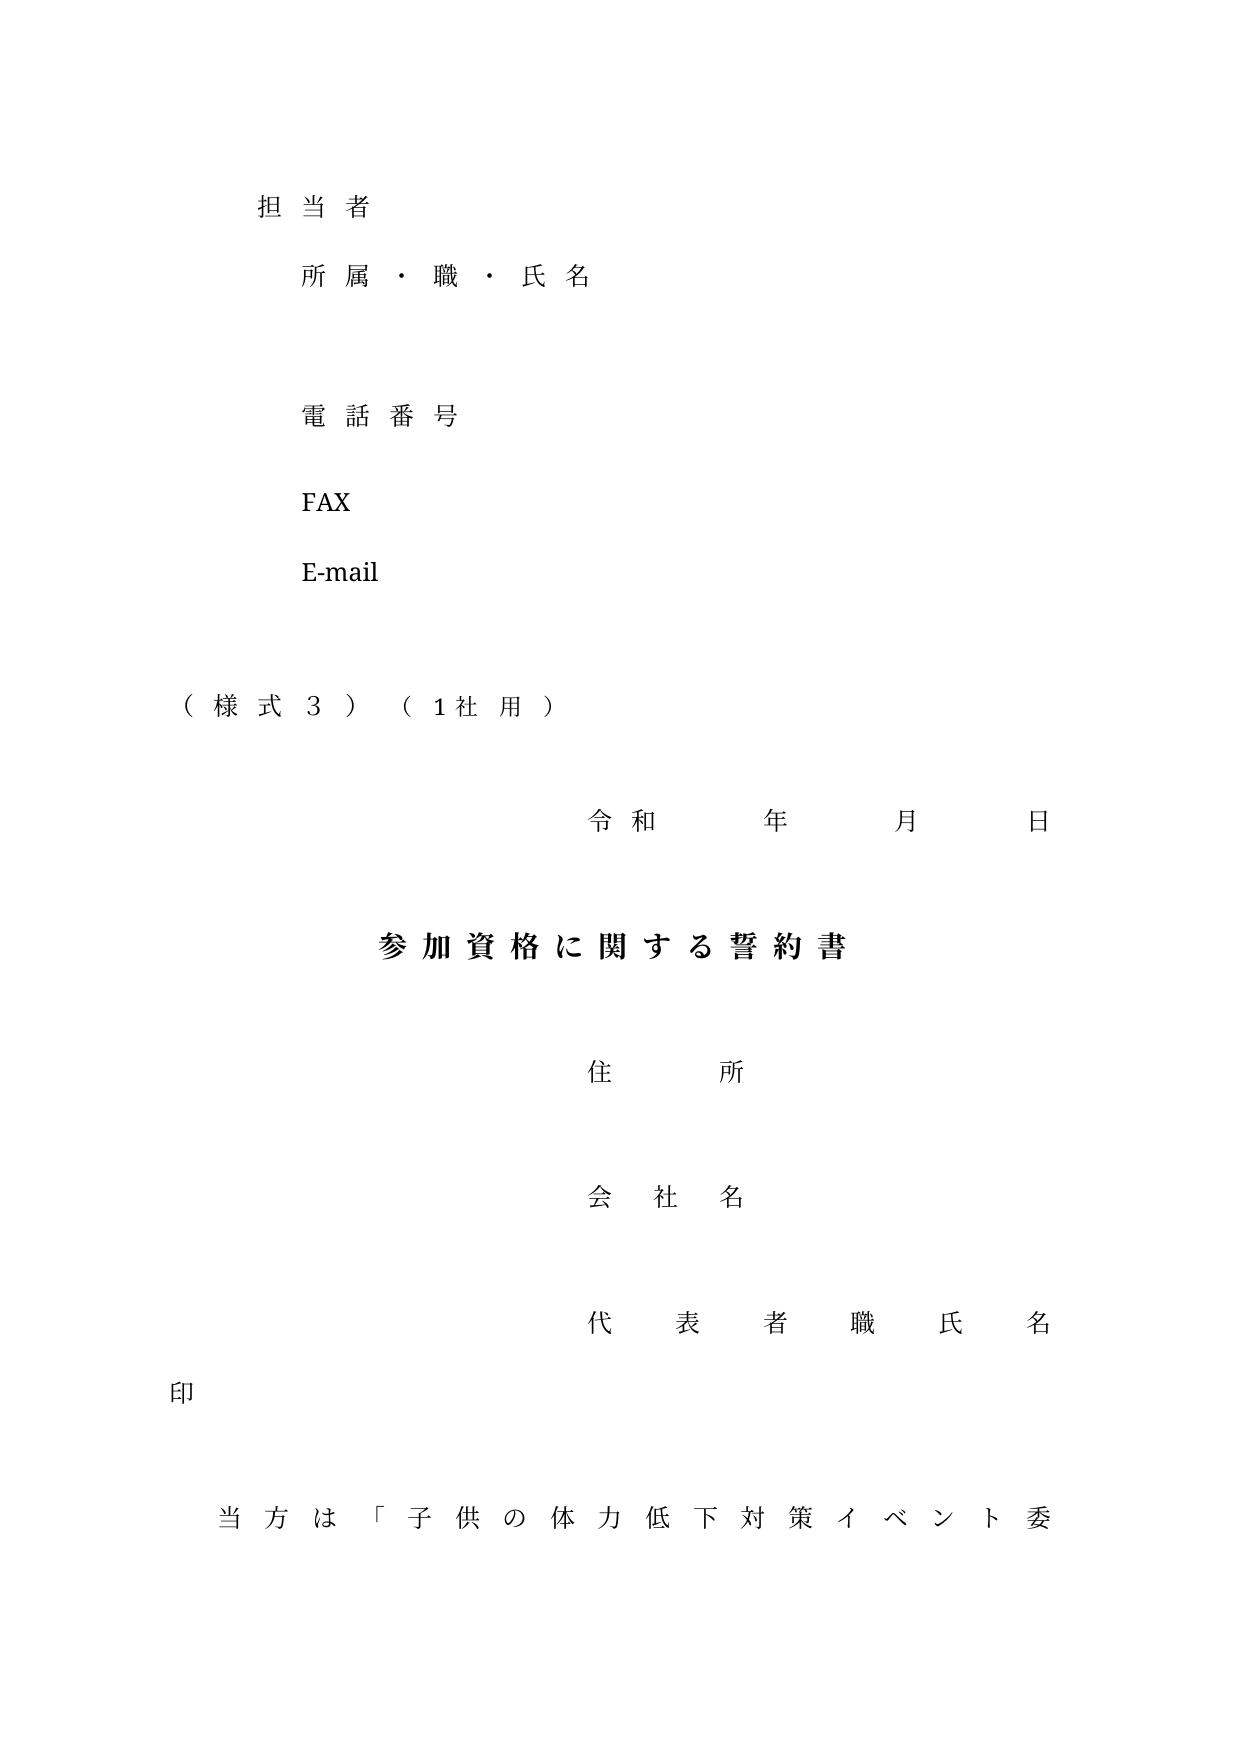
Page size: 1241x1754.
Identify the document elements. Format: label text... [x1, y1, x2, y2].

text （様式３）（1社用） [169, 669, 1071, 739]
text 令和 年 月 日 [169, 749, 1071, 854]
text 所属・職・氏名 [169, 240, 1071, 310]
text FAX [169, 484, 1071, 519]
text 担当者 [169, 170, 1071, 240]
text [169, 1482, 1071, 1552]
text 住 所 [169, 1036, 1071, 1105]
text E-mail [169, 554, 1071, 589]
text 会 社 名 [169, 1161, 1071, 1231]
text 電話番号 [169, 380, 1071, 449]
text 代表者職氏名 印 [169, 1287, 1071, 1426]
text 参加資格に関する誓約書 [169, 910, 1071, 980]
